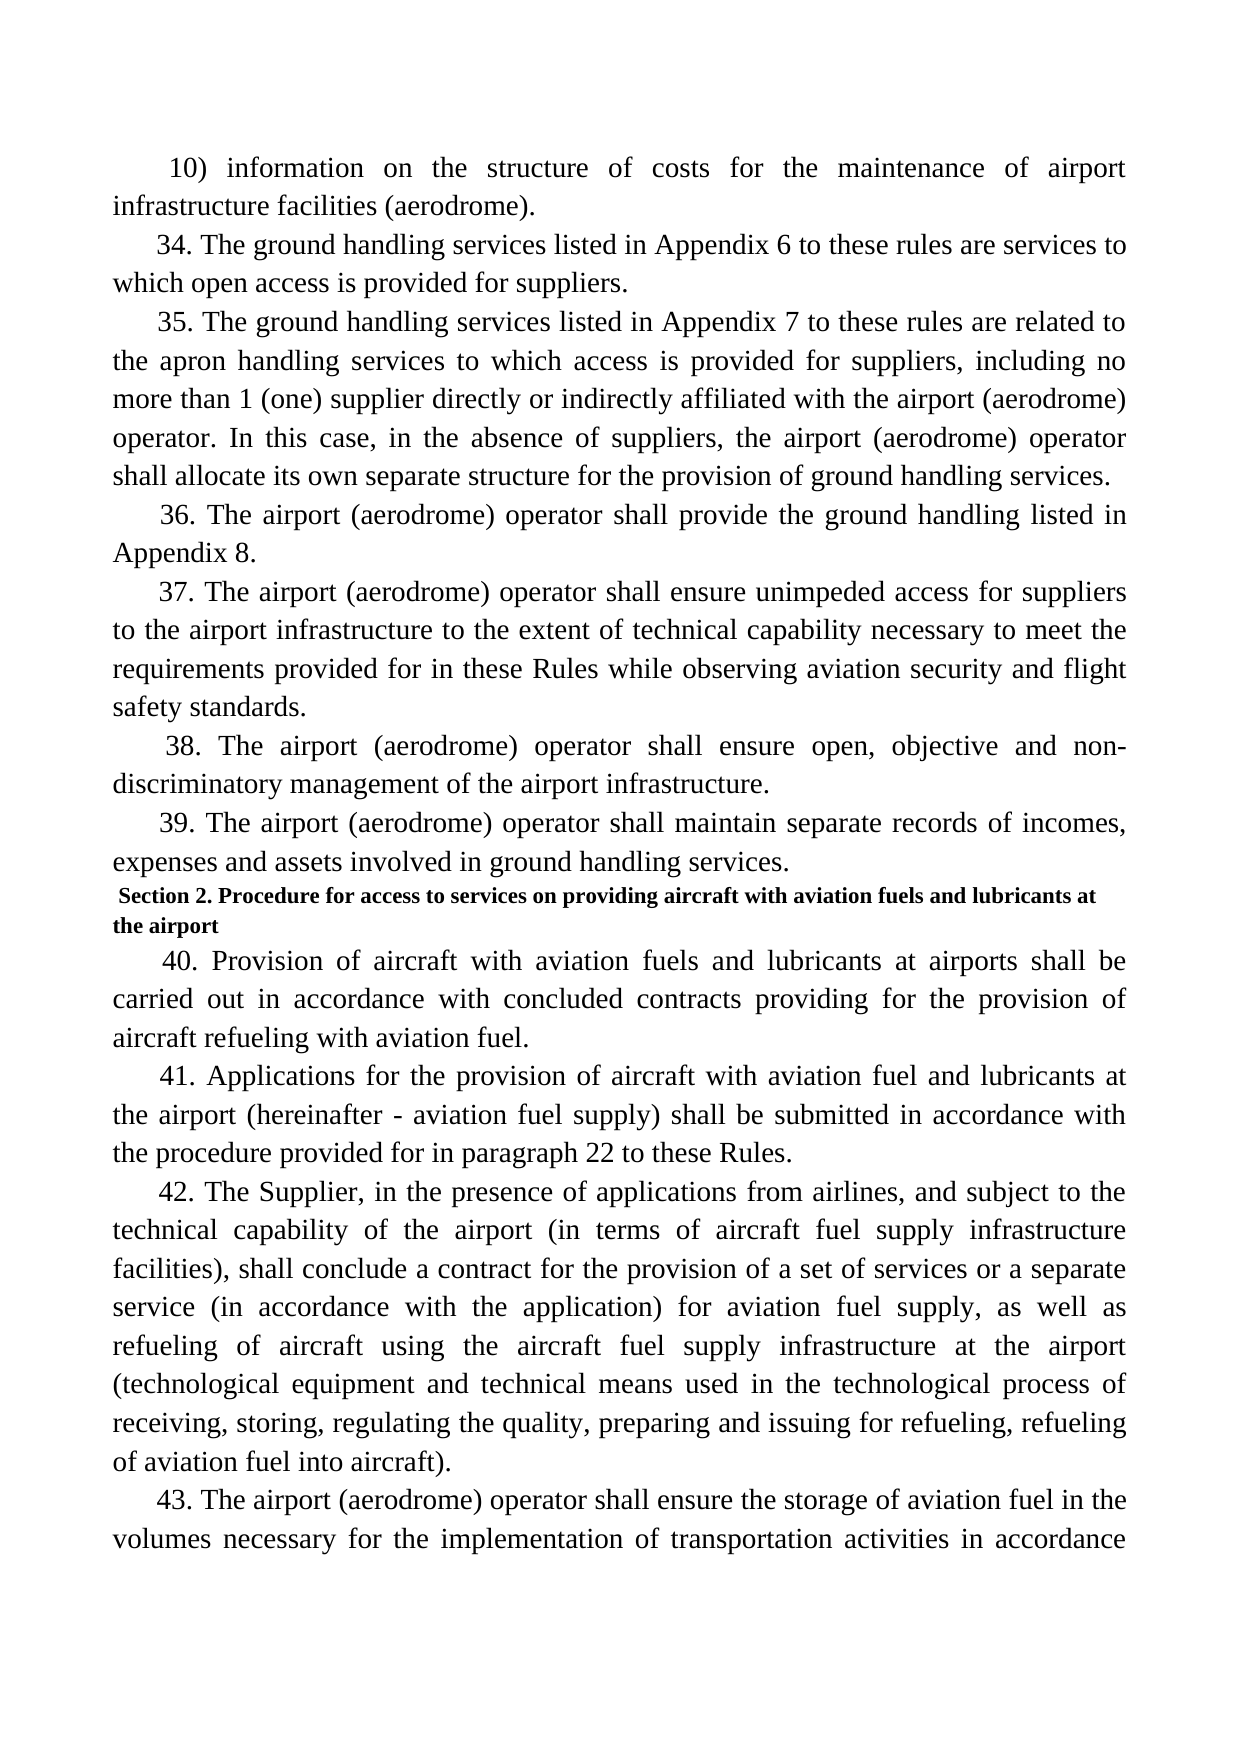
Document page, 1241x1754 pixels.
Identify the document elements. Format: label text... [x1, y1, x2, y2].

text 36. The airport (aerodrome) operator shall provide the ground handling listed in Appendix 8. [112, 497, 1128, 569]
text 38. The airport (aerodrome) operator shall ensure open, objective and non-discriminatory management of the airport infrastructure. [112, 728, 1128, 800]
text 40. Provision of aircraft with aviation fuels and lubricants at airports shall be carried out in accordance with concluded contracts providing for the provision of aircraft refueling with aviation fuel. [112, 943, 1128, 1053]
text 35. The ground handling services listed in Appendix 7 to these rules are related to the apron handling services to which access is provided for suppliers, including no more than 1 (one) supplier directly or indirectly affiliated with the airport (aerodrome) operator. In this case, in the absence of suppliers, the airport (aerodrome) operator shall allocate its own separate structure for the provision of ground handling services. [112, 304, 1128, 492]
text 41. Applications for the provision of aircraft with aviation fuel and lubricants at the airport (hereinafter - aviation fuel supply) shall be submitted in accordance with the procedure provided for in paragraph 22 to these Rules. [112, 1058, 1128, 1169]
text 10) information on the structure of costs for the maintenance of airport infrastructure facilities (aerodrome). [112, 150, 1128, 222]
text 37. The airport (aerodrome) operator shall ensure unimpeded access for suppliers to the airport infrastructure to the extent of technical capability necessary to meet the requirements provided for in these Rules while observing aviation security and flight safety standards. [112, 574, 1128, 723]
text 42. The Supplier, in the presence of applications from airlines, and subject to the technical capability of the airport (in terms of aircraft fuel supply infrastructure facilities), shall conclude a contract for the provision of a set of services or a separate service (in accordance with the application) for aviation fuel supply, as well as refueling of aircraft using the aircraft fuel supply infrastructure at the airport (technological equipment and technical means used in the technological process of receiving, storing, regulating the quality, preparing and issuing for refueling, refueling of aviation fuel into aircraft). [112, 1174, 1128, 1477]
text 39. The airport (aerodrome) operator shall maintain separate records of incomes, expenses and assets involved in ground handling services. [112, 805, 1128, 877]
text 34. The ground handling services listed in Appendix 6 to these rules are services to which open access is provided for suppliers. [112, 227, 1128, 299]
text Section 2. Procedure for access to services on providing aircraft with aviation fuels and lubricants at the airport [112, 882, 1128, 939]
